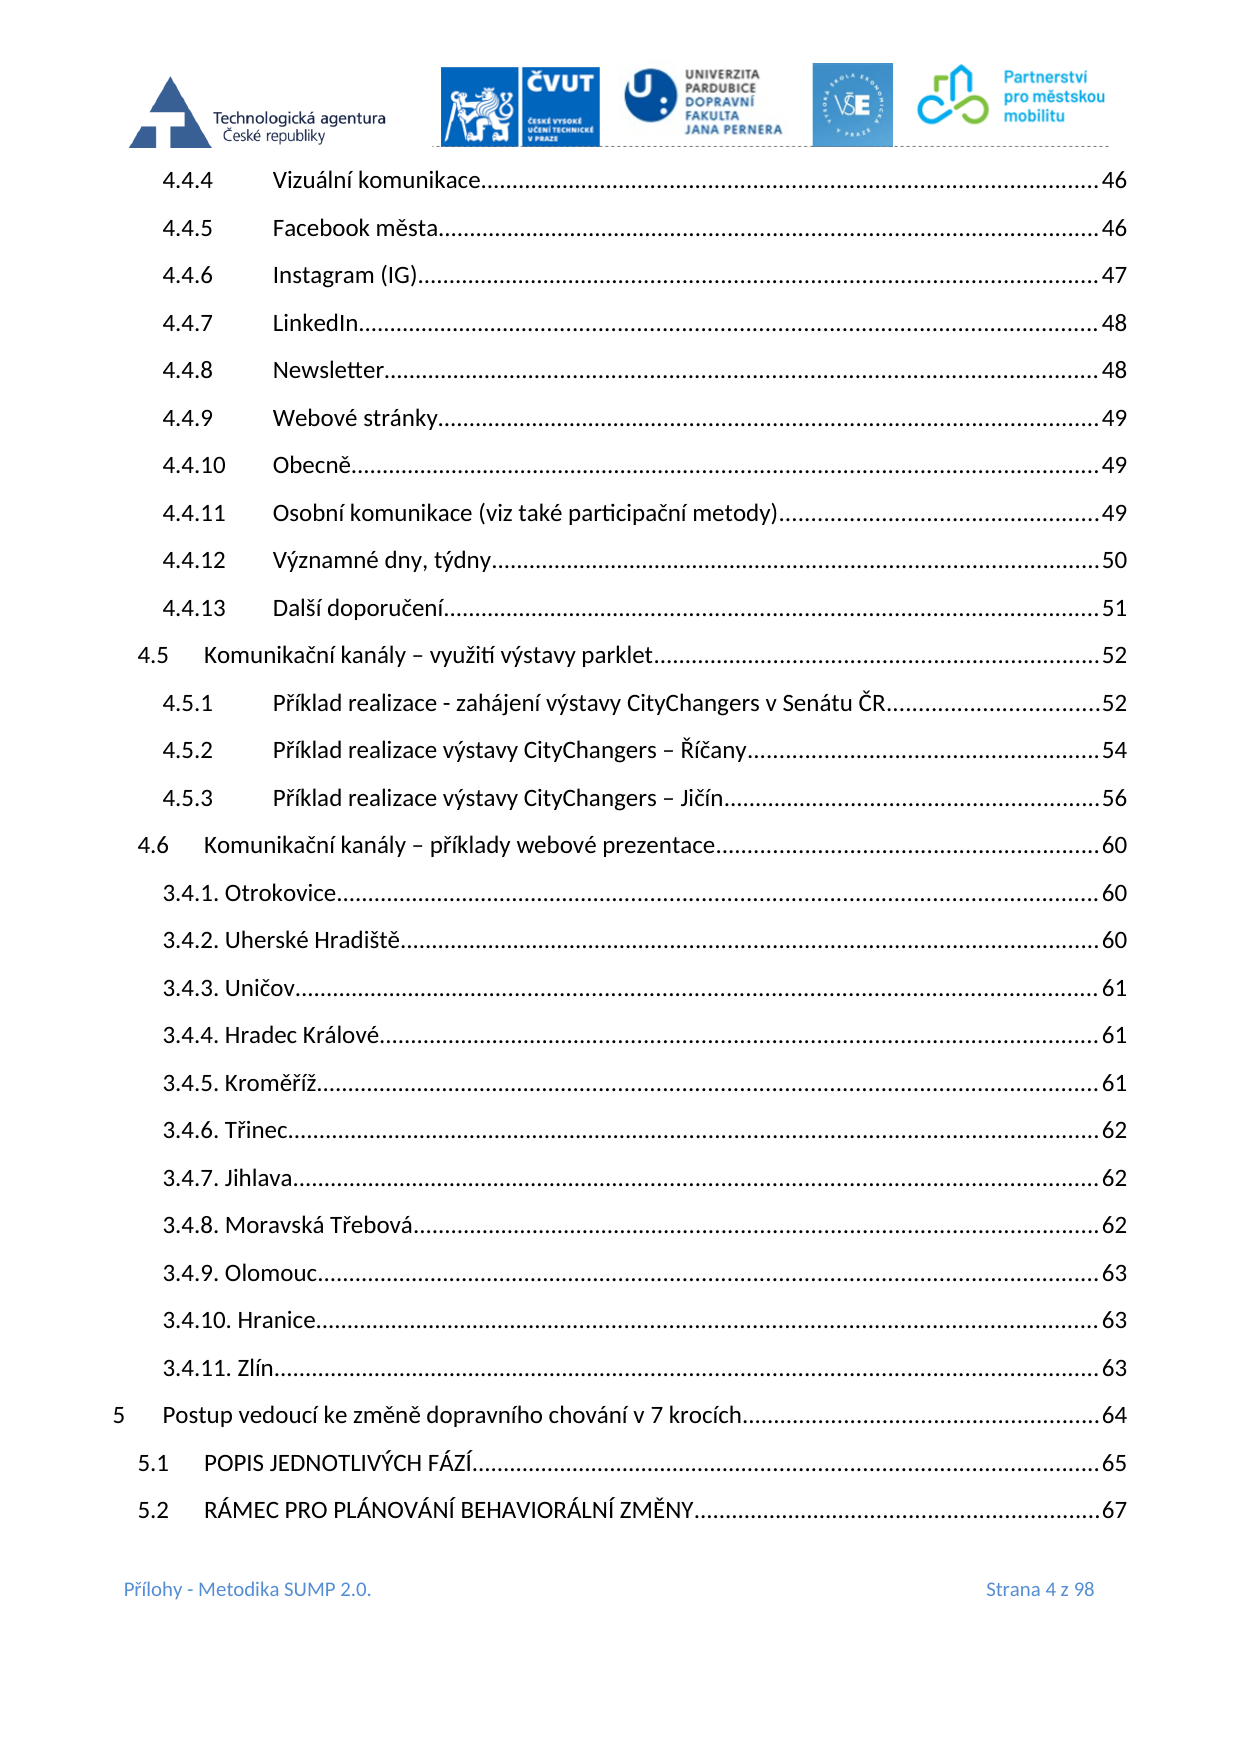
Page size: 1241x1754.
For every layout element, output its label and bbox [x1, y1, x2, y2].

picture [432, 59, 1110, 148]
picture [112, 68, 408, 148]
